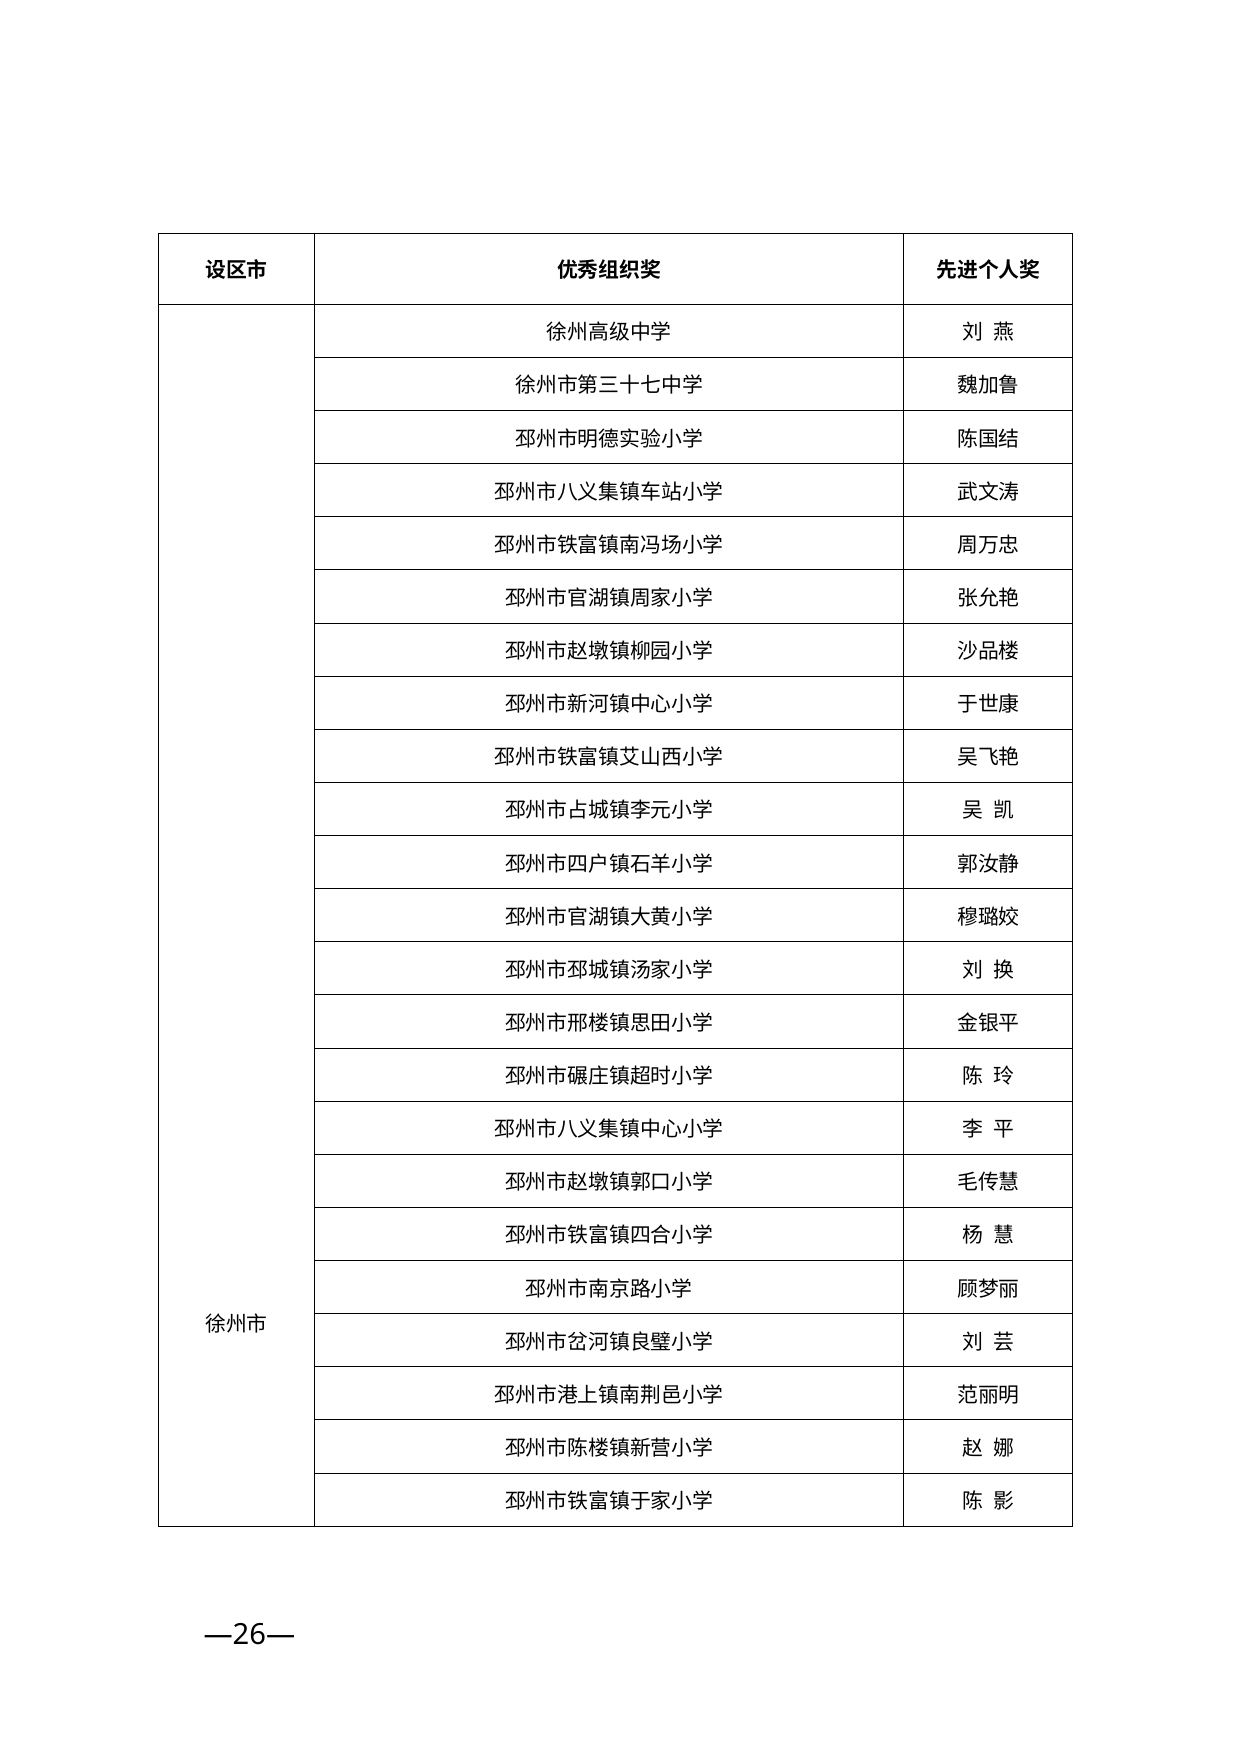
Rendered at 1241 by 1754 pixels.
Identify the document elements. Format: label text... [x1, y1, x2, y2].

table_cell 陈 影 [904, 1474, 1072, 1526]
table_header 先进个人奖 [904, 234, 1072, 304]
table_cell 顾梦丽 [904, 1261, 1072, 1313]
table_cell 邳州市明德实验小学 [315, 411, 903, 463]
table_cell 邳州市占城镇李元小学 [315, 783, 903, 835]
table_cell 毛传慧 [904, 1155, 1072, 1207]
table_cell 邳州市四户镇石羊小学 [315, 836, 903, 888]
table_cell 陈国结 [904, 411, 1072, 463]
table_cell 邳州市官湖镇大黄小学 [315, 889, 903, 941]
table_cell 魏加鲁 [904, 358, 1072, 410]
table_cell 邳州市铁富镇于家小学 [315, 1474, 903, 1526]
table_cell 邳州市陈楼镇新营小学 [315, 1420, 903, 1472]
table_cell 邳州市邳城镇汤家小学 [315, 942, 903, 994]
table_cell 邳州市八义集镇中心小学 [315, 1102, 903, 1154]
table_cell 邳州市铁富镇艾山西小学 [315, 730, 903, 782]
table_cell 武文涛 [904, 464, 1072, 516]
table_cell 刘 换 [904, 942, 1072, 994]
table_cell 邳州市碾庄镇超时小学 [315, 1049, 903, 1101]
table_cell 邳州市港上镇南荆邑小学 [315, 1367, 903, 1419]
table_header 设区市 [159, 234, 314, 304]
table_cell 李 平 [904, 1102, 1072, 1154]
table_cell 范丽明 [904, 1367, 1072, 1419]
table_cell 邳州市官湖镇周家小学 [315, 570, 903, 622]
table_cell 邳州市铁富镇南冯场小学 [315, 517, 903, 569]
table_cell 郭汝静 [904, 836, 1072, 888]
table_cell 杨 慧 [904, 1208, 1072, 1260]
table_cell 张允艳 [904, 570, 1072, 622]
table_cell 赵 娜 [904, 1420, 1072, 1472]
table_cell 沙品楼 [904, 624, 1072, 676]
table_cell 徐州高级中学 [315, 305, 903, 357]
table_header 优秀组织奖 [315, 234, 903, 304]
table_cell 于世康 [904, 677, 1072, 729]
table_cell 邳州市新河镇中心小学 [315, 677, 903, 729]
table_cell 穆璐姣 [904, 889, 1072, 941]
table_cell 周万忠 [904, 517, 1072, 569]
table_cell 邳州市岔河镇良璧小学 [315, 1314, 903, 1366]
table_cell 刘 芸 [904, 1314, 1072, 1366]
table_cell 刘 燕 [904, 305, 1072, 357]
table_cell 邳州市南京路小学 [315, 1261, 903, 1313]
table_cell 邳州市邢楼镇思田小学 [315, 995, 903, 1047]
table_cell 金银平 [904, 995, 1072, 1047]
table_cell 吴 凯 [904, 783, 1072, 835]
table_cell 邳州市赵墩镇郭口小学 [315, 1155, 903, 1207]
table_cell 陈 玲 [904, 1049, 1072, 1101]
table_cell 吴飞艳 [904, 730, 1072, 782]
table_cell 徐州市第三十七中学 [315, 358, 903, 410]
table_cell 邳州市八义集镇车站小学 [315, 464, 903, 516]
table_cell 邳州市铁富镇四合小学 [315, 1208, 903, 1260]
table_cell 邳州市赵墩镇柳园小学 [315, 624, 903, 676]
